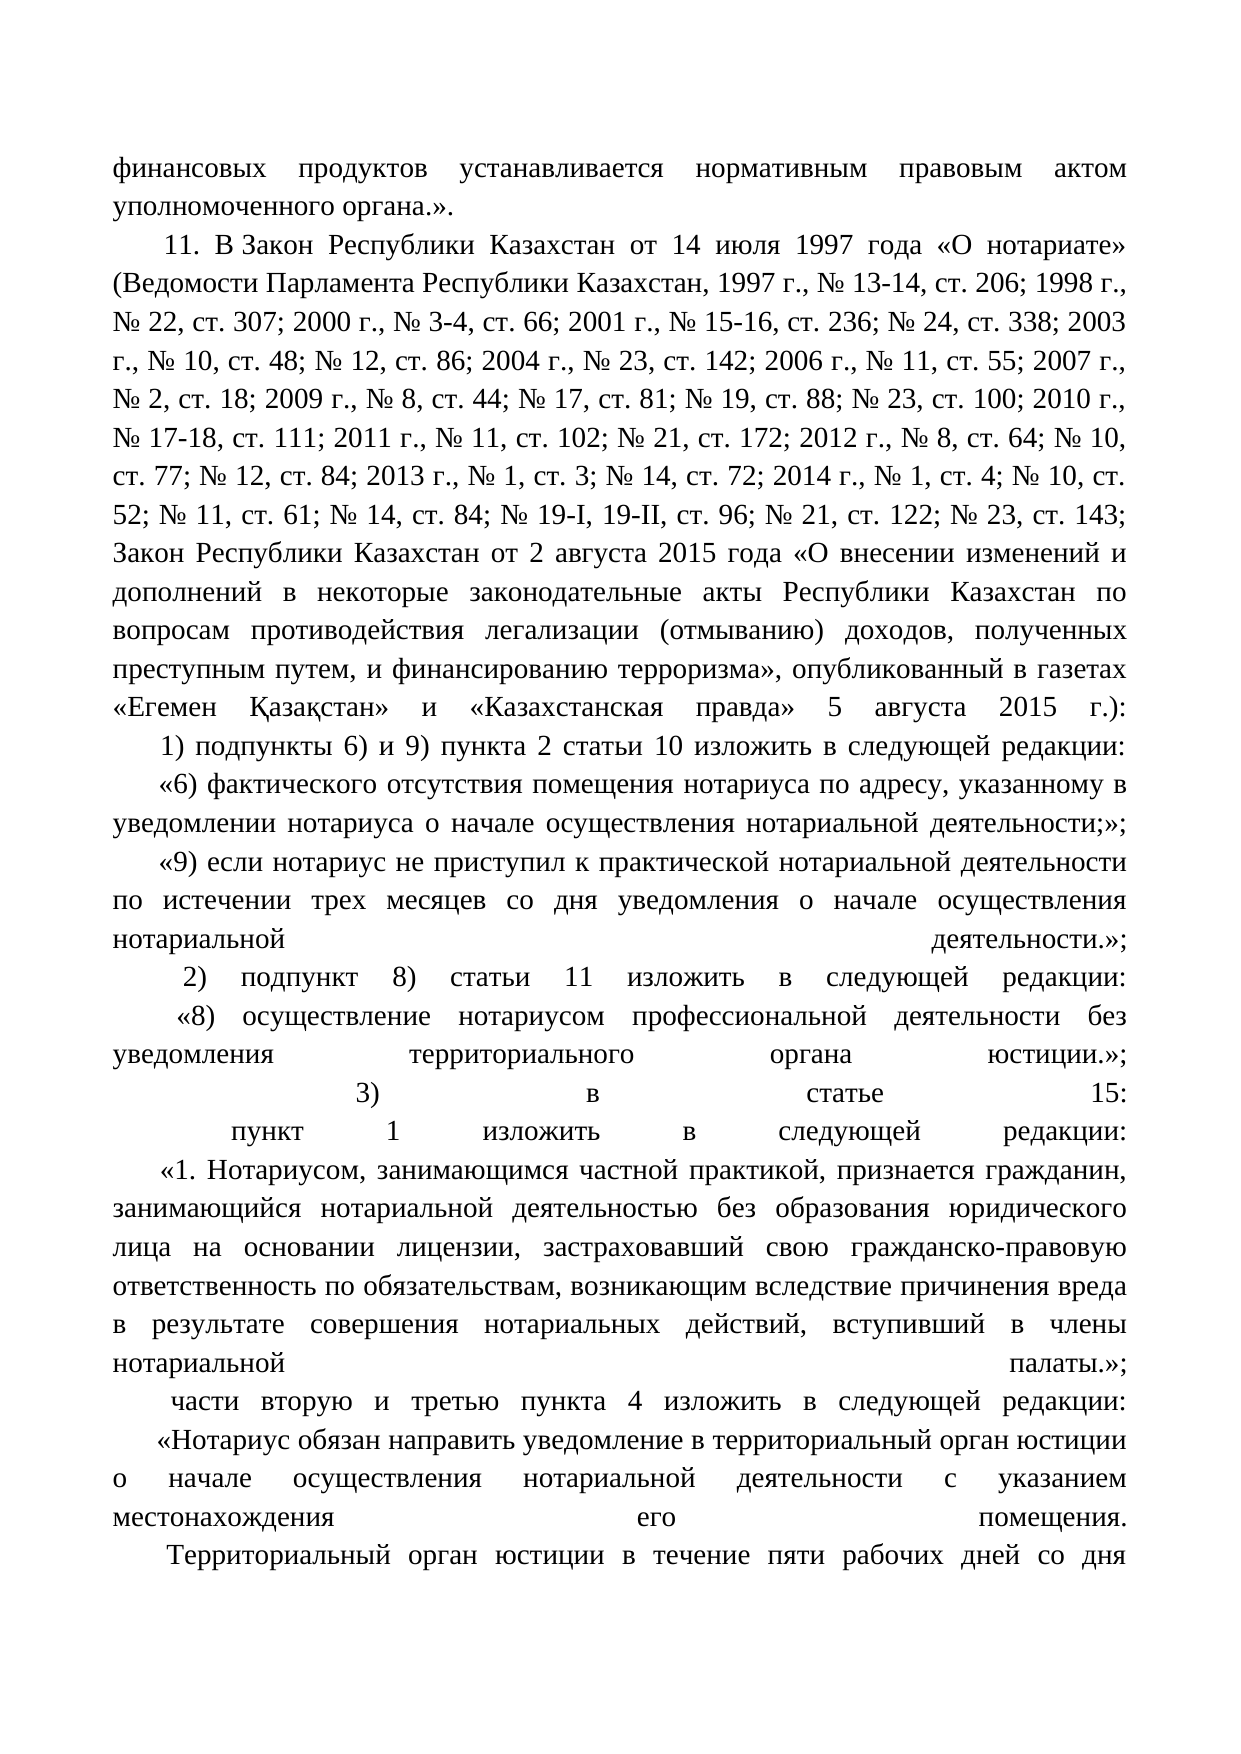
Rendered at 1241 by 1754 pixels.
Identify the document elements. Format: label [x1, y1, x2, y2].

text [112, 227, 1128, 1571]
text [112, 150, 1128, 222]
